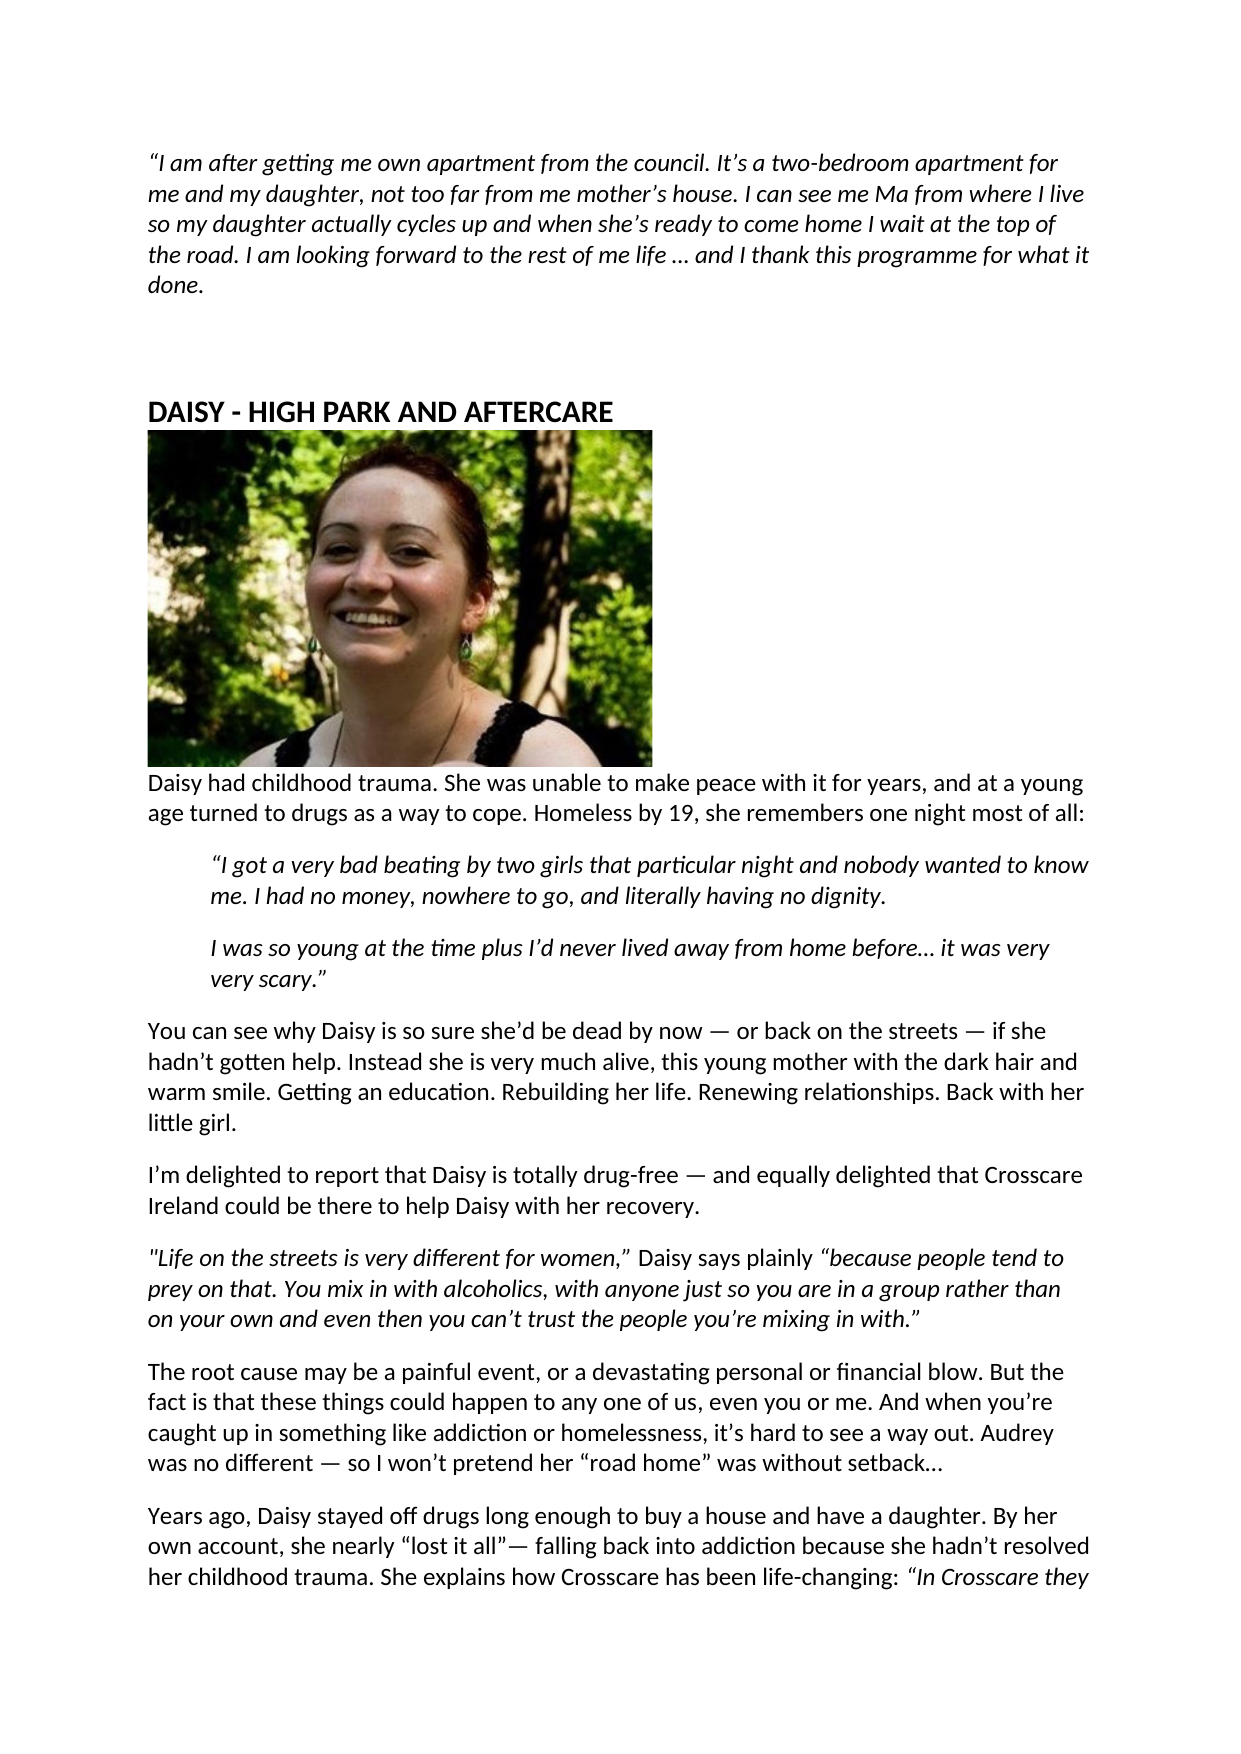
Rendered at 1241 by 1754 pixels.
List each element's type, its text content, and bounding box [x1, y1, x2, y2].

text "Life on the streets is very different for women,” Daisy says plainly “because people tend to prey on that. You mix in with alcoholics, with anyone just so you are in a group rather than on your own and even then you can’t trust the people you’re mixing in with.” [148, 1242, 1093, 1334]
text I was so young at the time plus I’d never lived away from home before… it was very very scary.” [210, 933, 1093, 994]
text The root cause may be a painful event, or a devastating personal or financial blow. But the fact is that these things could happen to any one of us, even you or me. And when you’re caught up in something like addiction or homelessness, it’s hard to see a way out. Audrey was no different — so I won’t pretend her “road home” was without setback… [148, 1356, 1093, 1478]
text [148, 1500, 1093, 1591]
text “I got a very bad beating by two girls that particular night and nobody wanted to know me. I had no money, nowhere to go, and literally having no dignity. [210, 850, 1093, 911]
subtitle Daisy - HIGH PARK AND AFTERCARE [148, 374, 1093, 431]
text I’m delighted to report that Daisy is totally drug-free — and equally delighted that Crosscare Ireland could be there to help Daisy with her recovery. [148, 1159, 1093, 1221]
text Daisy had childhood trauma. She was unable to make peace with it for years, and at a young age turned to drugs as a way to cope. Homeless by 19, she remembers one night most of all: [148, 767, 1093, 828]
text You can see why Daisy is so sure she’d be dead by now — or back on the streets — if she hadn’t gotten help. Instead she is very much alive, this young mother with the dark hair and warm smile. Getting an education. Rebuilding her life. Renewing relationships. Back with her little girl. [148, 1016, 1093, 1138]
picture [147, 430, 653, 767]
text “I am after getting me own apartment from the council. It’s a two-bedroom apartment for me and my daughter, not too far from me mother’s house. I can see me Ma from where I live so my daughter actually cycles up and when she’s ready to come home I wait at the top of the road. I am looking forward to the rest of me life … and I thank this programme for what it done. [148, 148, 1093, 300]
